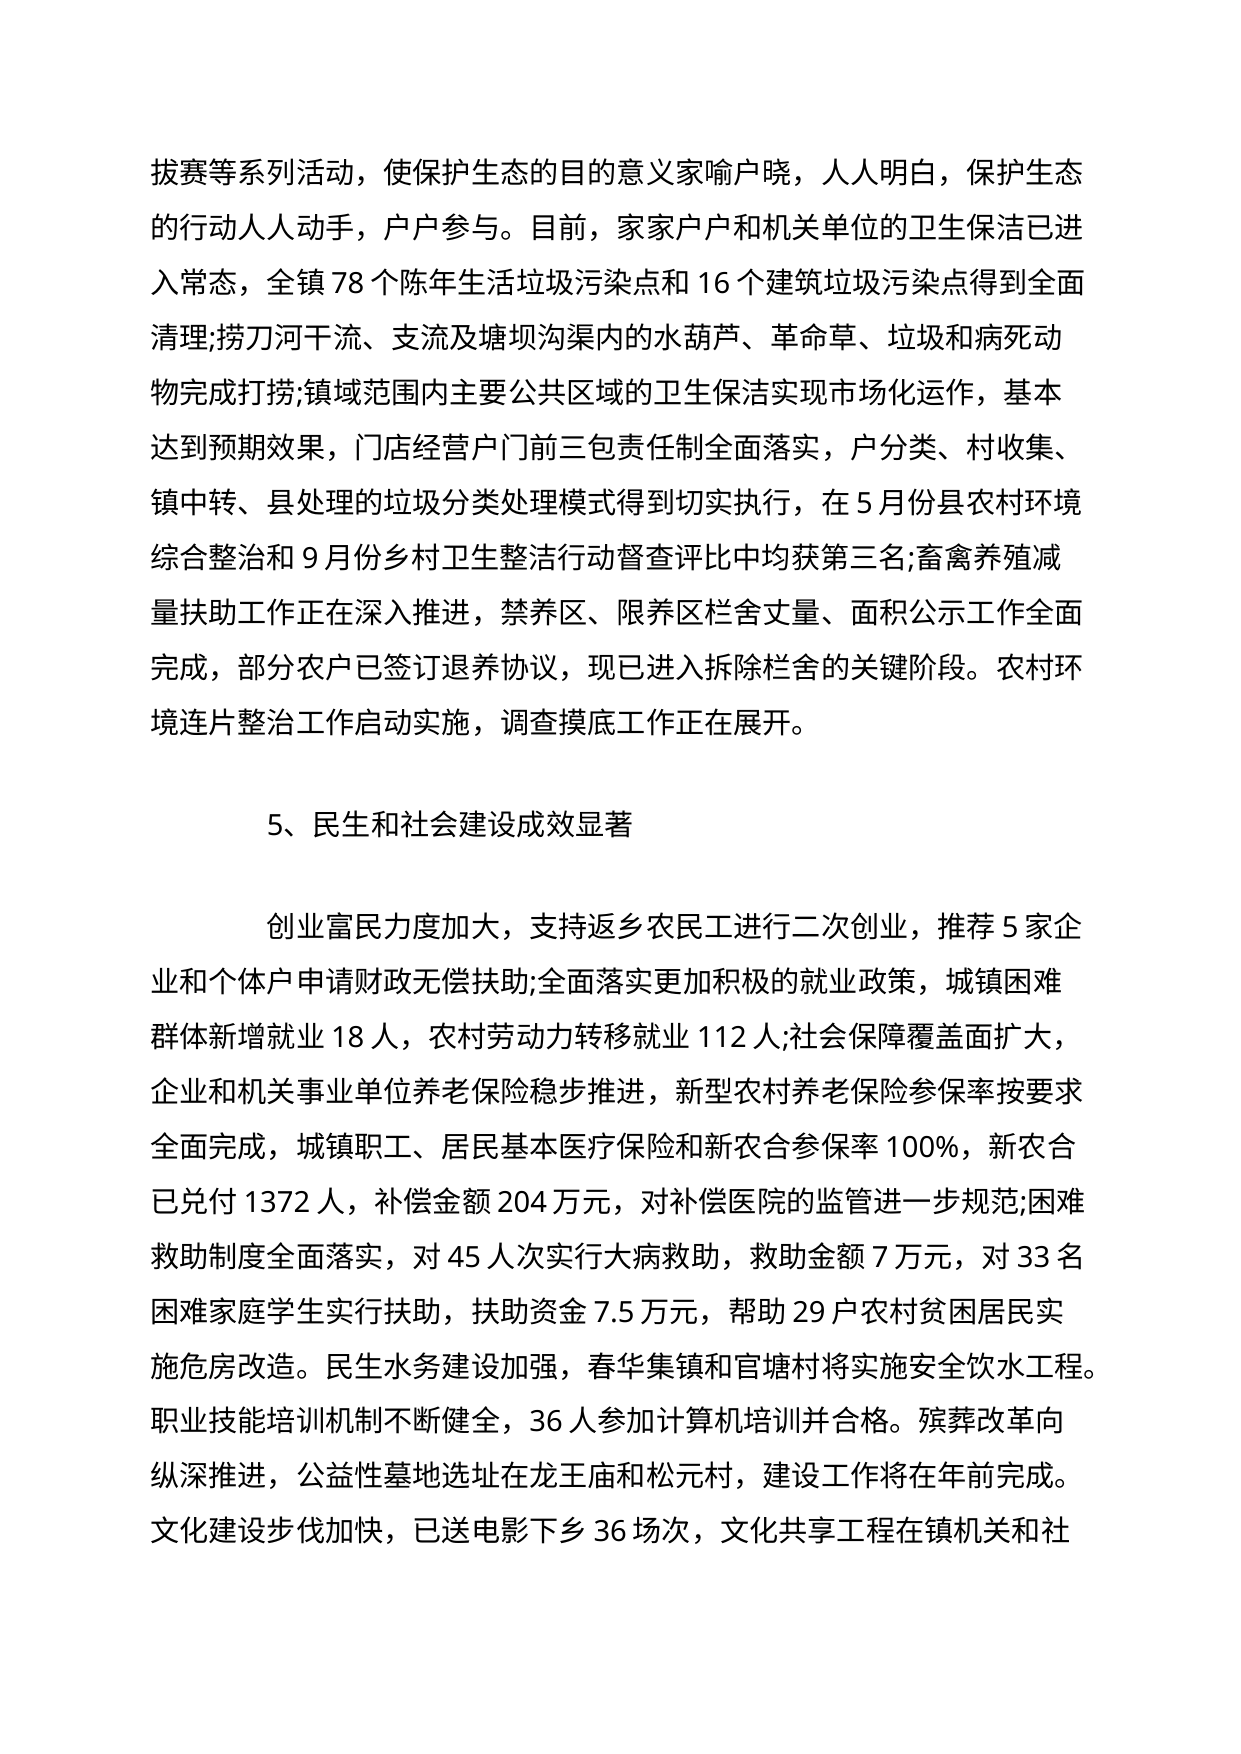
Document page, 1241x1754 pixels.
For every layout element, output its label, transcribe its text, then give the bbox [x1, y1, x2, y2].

text 5、民生和社会建设成效显著 [150, 801, 1090, 844]
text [150, 903, 1090, 1550]
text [150, 150, 1090, 742]
